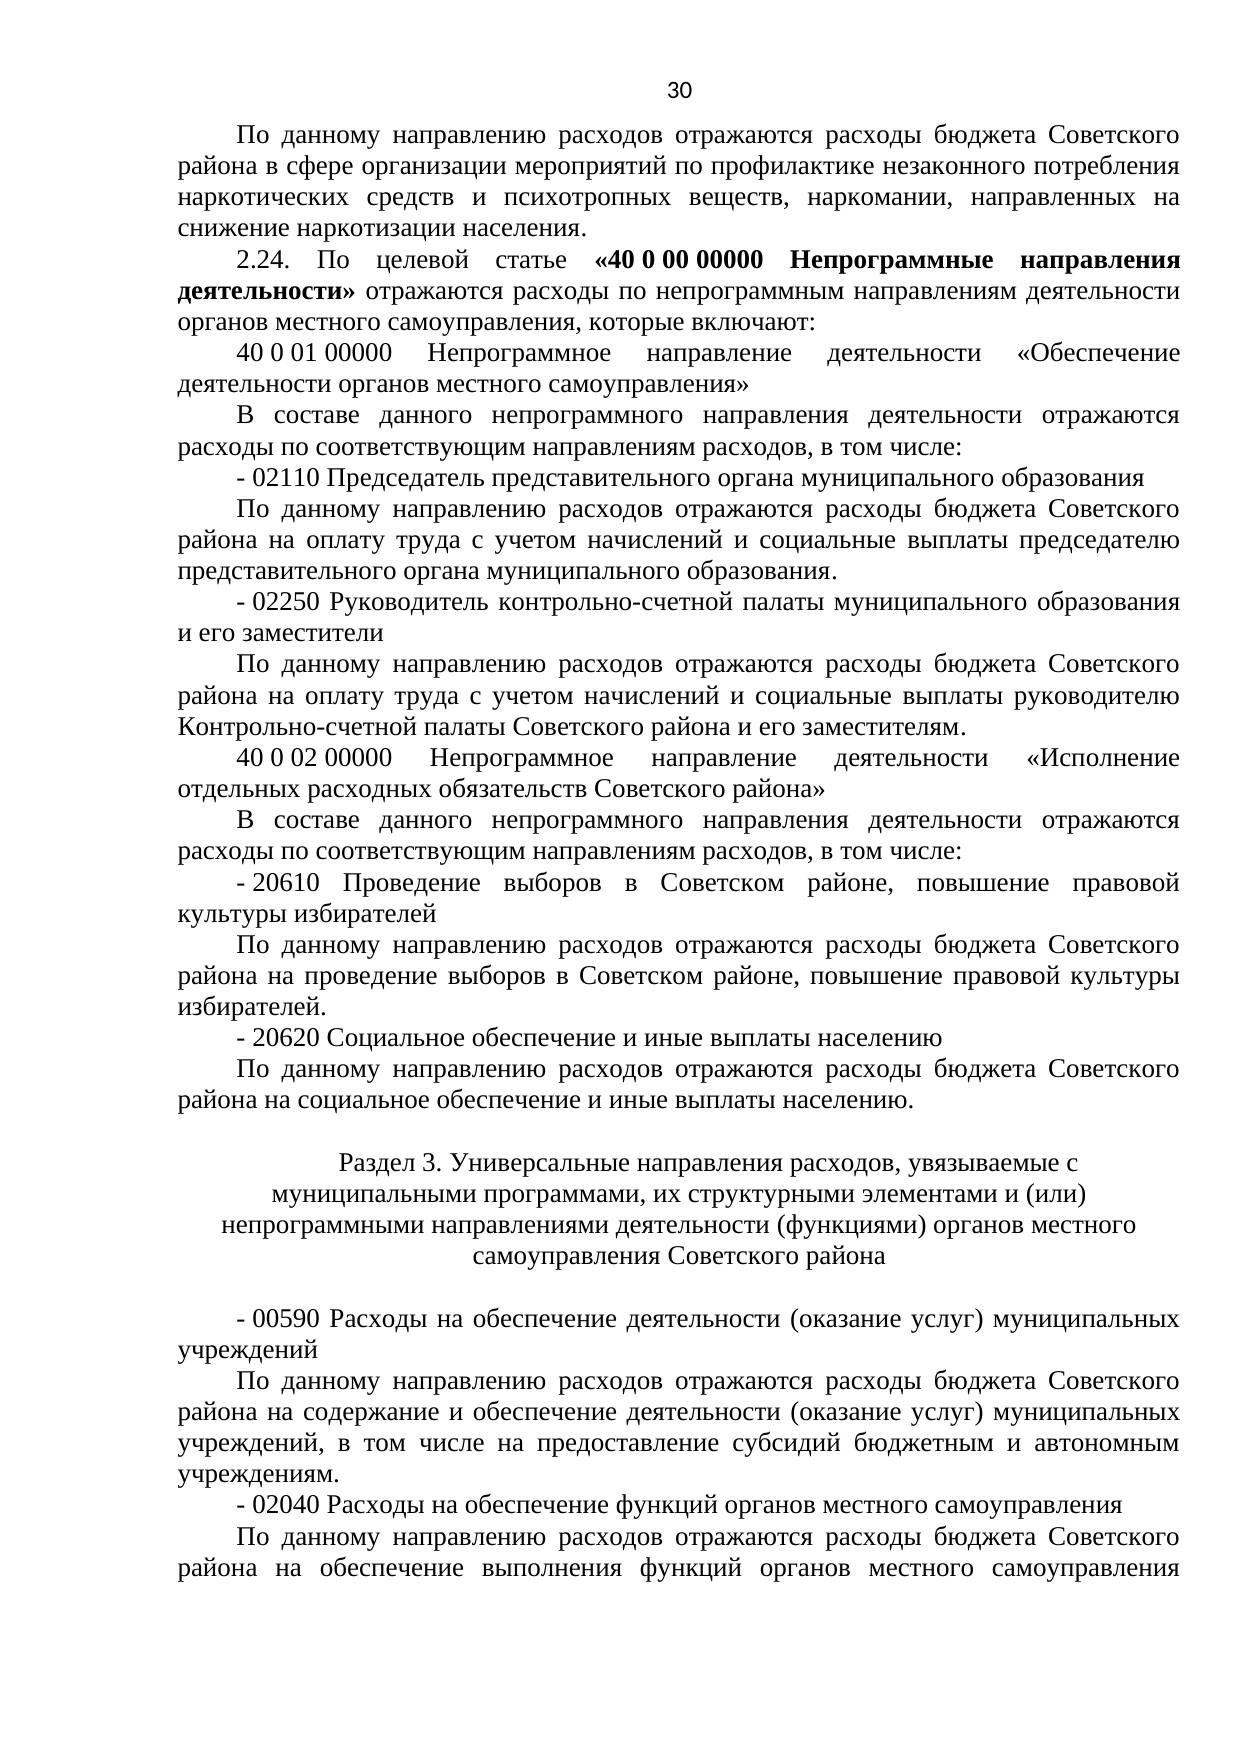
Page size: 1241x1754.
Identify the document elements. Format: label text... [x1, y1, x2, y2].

text 40 0 01 00000 Непрограммное направление деятельности «Обеспечение деятельности органов местного самоуправления» [177, 336, 1181, 398]
text По данному направлению расходов отражаются расходы бюджета Советского района на оплату труда с учетом начислений и социальные выплаты руководителю Контрольно-счетной палаты Советского района и его заместителям. [177, 648, 1181, 741]
text В составе данного непрограммного направления деятельности отражаются расходы по соответствующим направлениям расходов, в том числе: [177, 803, 1181, 866]
text По данному направлению расходов отражаются расходы бюджета Советского района на социальное обеспечение и иные выплаты населению. [177, 1052, 1181, 1115]
text - 02250 Руководитель контрольно-счетной палаты муниципального образования и его заместители [177, 585, 1181, 648]
text - 02040 Расходы на обеспечение функций органов местного самоуправления [177, 1488, 1181, 1520]
text По данному направлению расходов отражаются расходы бюджета Советского района на оплату труда с учетом начислений и социальные выплаты председателю представительного органа муниципального образования. [177, 492, 1181, 585]
text Раздел 3. Универсальные направления расходов, увязываемые с муниципальными программами, их структурными элементами и (или) непрограммными направлениями деятельности (функциями) органов местного самоуправления Советского района [177, 1146, 1181, 1271]
text 2.24. По целевой статье «40 0 00 00000 Непрограммные направления деятельности» отражаются расходы по непрограммным направлениям деятельности органов местного самоуправления, которые включают: [177, 243, 1181, 336]
text По данному направлению расходов отражаются расходы бюджета Советского района на содержание и обеспечение деятельности (оказание услуг) муниципальных учреждений, в том числе на предоставление субсидий бюджетным и автономным учреждениям. [177, 1364, 1181, 1488]
text - 20610 Проведение выборов в Советском районе, повышение правовой культуры избирателей [177, 866, 1181, 928]
text - 00590 Расходы на обеспечение деятельности (оказание услуг) муниципальных учреждений [177, 1302, 1181, 1364]
text - 02110 Председатель представительного органа муниципального образования [177, 461, 1181, 492]
text - 20620 Социальное обеспечение и иные выплаты населению [177, 1021, 1181, 1052]
text По данному направлению расходов отражаются расходы бюджета Советского района в сфере организации мероприятий по профилактике незаконного потребления наркотических средств и психотропных веществ, наркомании, направленных на снижение наркотизации населения. [177, 118, 1181, 243]
text По данному направлению расходов отражаются расходы бюджета Советского района на проведение выборов в Советском районе, повышение правовой культуры избирателей. [177, 928, 1181, 1021]
text 40 0 02 00000 Непрограммное направление деятельности «Исполнение отдельных расходных обязательств Советского района» [177, 741, 1181, 803]
text В составе данного непрограммного направления деятельности отражаются расходы по соответствующим направлениям расходов, в том числе: [177, 398, 1181, 461]
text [177, 1520, 1181, 1582]
